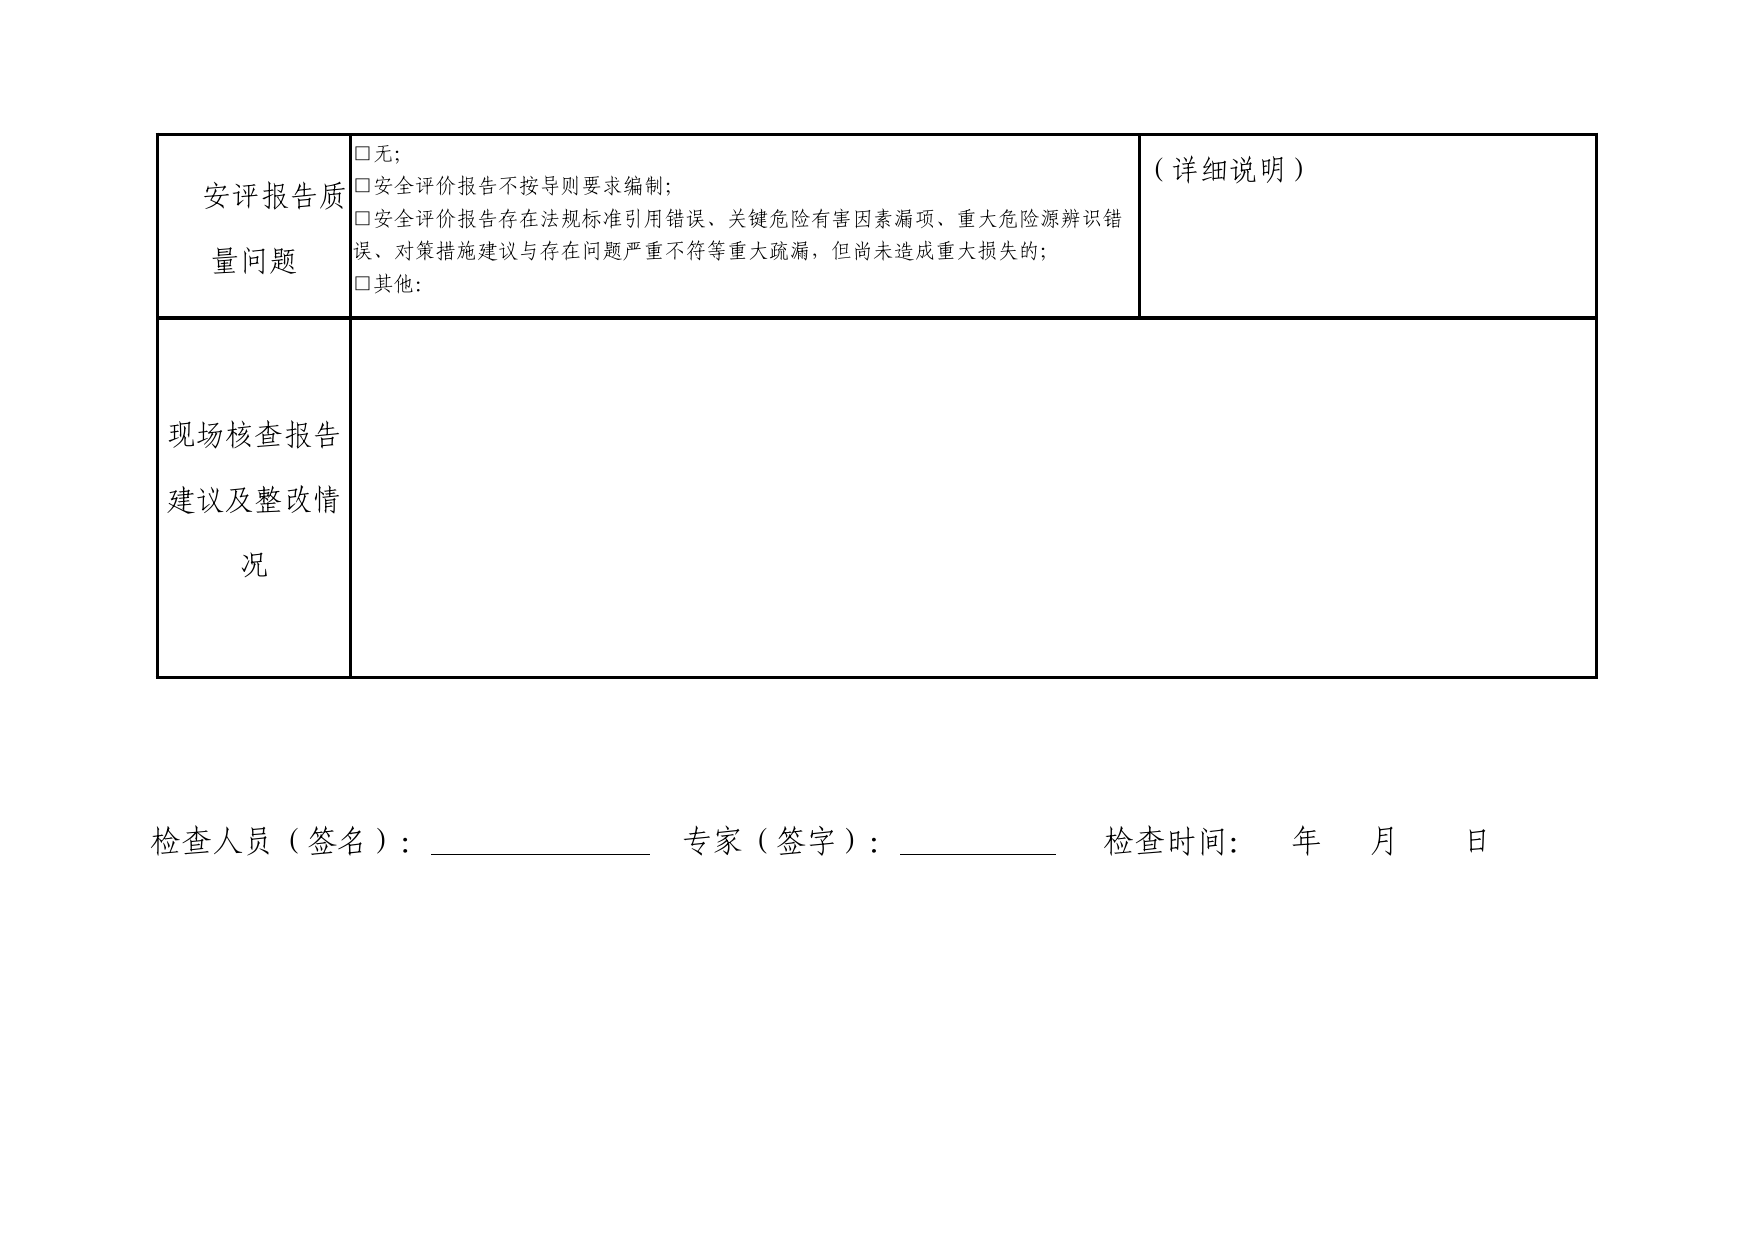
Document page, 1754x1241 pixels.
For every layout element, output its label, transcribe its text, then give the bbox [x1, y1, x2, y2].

table_cell 安评报告质量问题 [159, 136, 349, 316]
table_cell 现场核查报告建议及整改情况 [159, 320, 349, 676]
table_cell □无； □安全评价报告不按导则要求编制； □安全评价报告存在法规标准引用错误、关键危险有害因素漏项、重大危险源辨识错误、对策措施建议与存在问题严重不符等重大疏漏，但尚未造成重大损失的； □其他： [352, 136, 1138, 316]
text 检查人员（签名）： 专家（签字）： 检查时间： 年 月 日 [150, 807, 1604, 872]
table_cell （详细说明） [1141, 136, 1595, 316]
table_cell [352, 320, 1595, 676]
